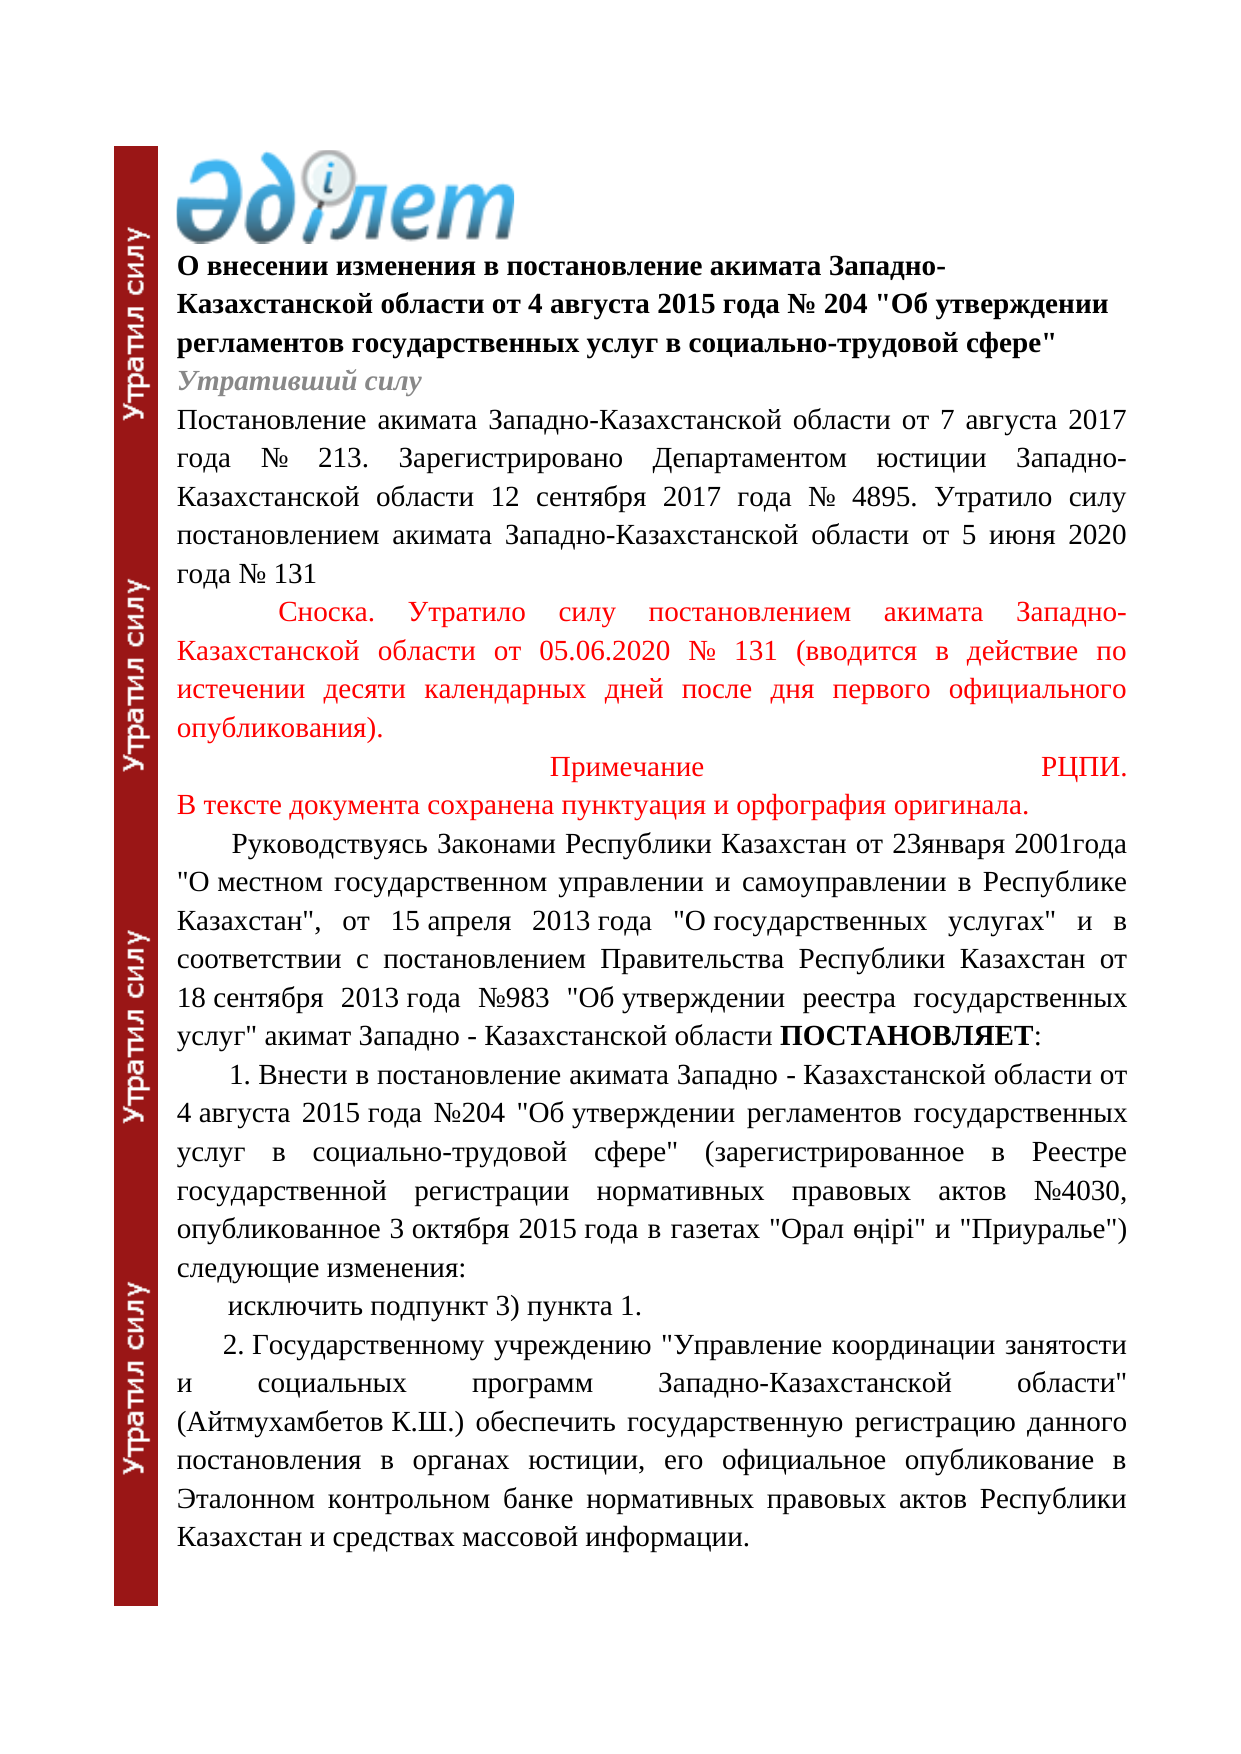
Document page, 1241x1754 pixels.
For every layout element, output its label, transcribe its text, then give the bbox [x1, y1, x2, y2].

picture [114, 358, 158, 363]
text О внесении изменения в постановление акимата Западно-Казахстанской области от 4 августа 2015 года № 204 "Об утверждении регламентов государственных услуг в социально-трудовой сфере" [112, 248, 1128, 358]
picture [114, 1553, 158, 1606]
text Утративший силу [112, 363, 1128, 397]
picture [176, 150, 515, 244]
text Сноска. Утратило силу постановлением акимата Западно-Казахстанской области от 05.06.2020 № 131 (вводится в действие по истечении десяти календарных дней после дня первого официального опубликования). Примечание РЦПИ. В тексте документа сохранена пунктуация и орфография оригинала. [112, 594, 1128, 821]
picture [114, 1052, 158, 1057]
text Постановление акимата Западно-Казахстанской области от 7 августа 2017 года № 213. Зарегистрировано Департаментом юстиции Западно-Казахстанской области 12 сентября 2017 года № 4895. Утратило силу постановлением акимата Западно-Казахстанской области от 5 июня 2020 года № 131 [112, 402, 1128, 589]
picture [114, 821, 158, 826]
picture [114, 1283, 158, 1288]
text 1. Внести в постановление акимата Западно - Казахстанской области от 4 августа 2015 года №204 "Об утверждении регламентов государственных услуг в социально-трудовой сфере" (зарегистрированное в Реестре государственной регистрации нормативных правовых актов №4030, опубликованное 3 октября 2015 года в газетах "Орал өңірі" и "Приуралье") следующие изменения: [112, 1057, 1128, 1283]
picture [114, 146, 158, 248]
text Руководствуясь Законами Республики Казахстан от 23января 2001года "О местном государственном управлении и самоуправлении в Республике Казахстан", от 15 апреля 2013 года "О государственных услугах" и в соответствии с постановлением Правительства Республики Казахстан от 18 сентября 2013 года №983 "Об утверждении реестра государственных услуг" акимат Западно - Казахстанской области ПОСТАНОВЛЯЕТ: [112, 826, 1128, 1052]
picture [114, 589, 158, 594]
text исключить подпункт 3) пункта 1. [112, 1288, 1128, 1322]
text 2. Государственному учреждению "Управление координации занятости и социальных программ Западно-Казахстанской области" (Айтмухамбетов К.Ш.) обеспечить государственную регистрацию данного постановления в органах юстиции, его официальное опубликование в Эталонном контрольном банке нормативных правовых актов Республики Казахстан и средствах массовой информации. [112, 1327, 1128, 1553]
picture [114, 1322, 158, 1327]
picture [114, 397, 158, 402]
